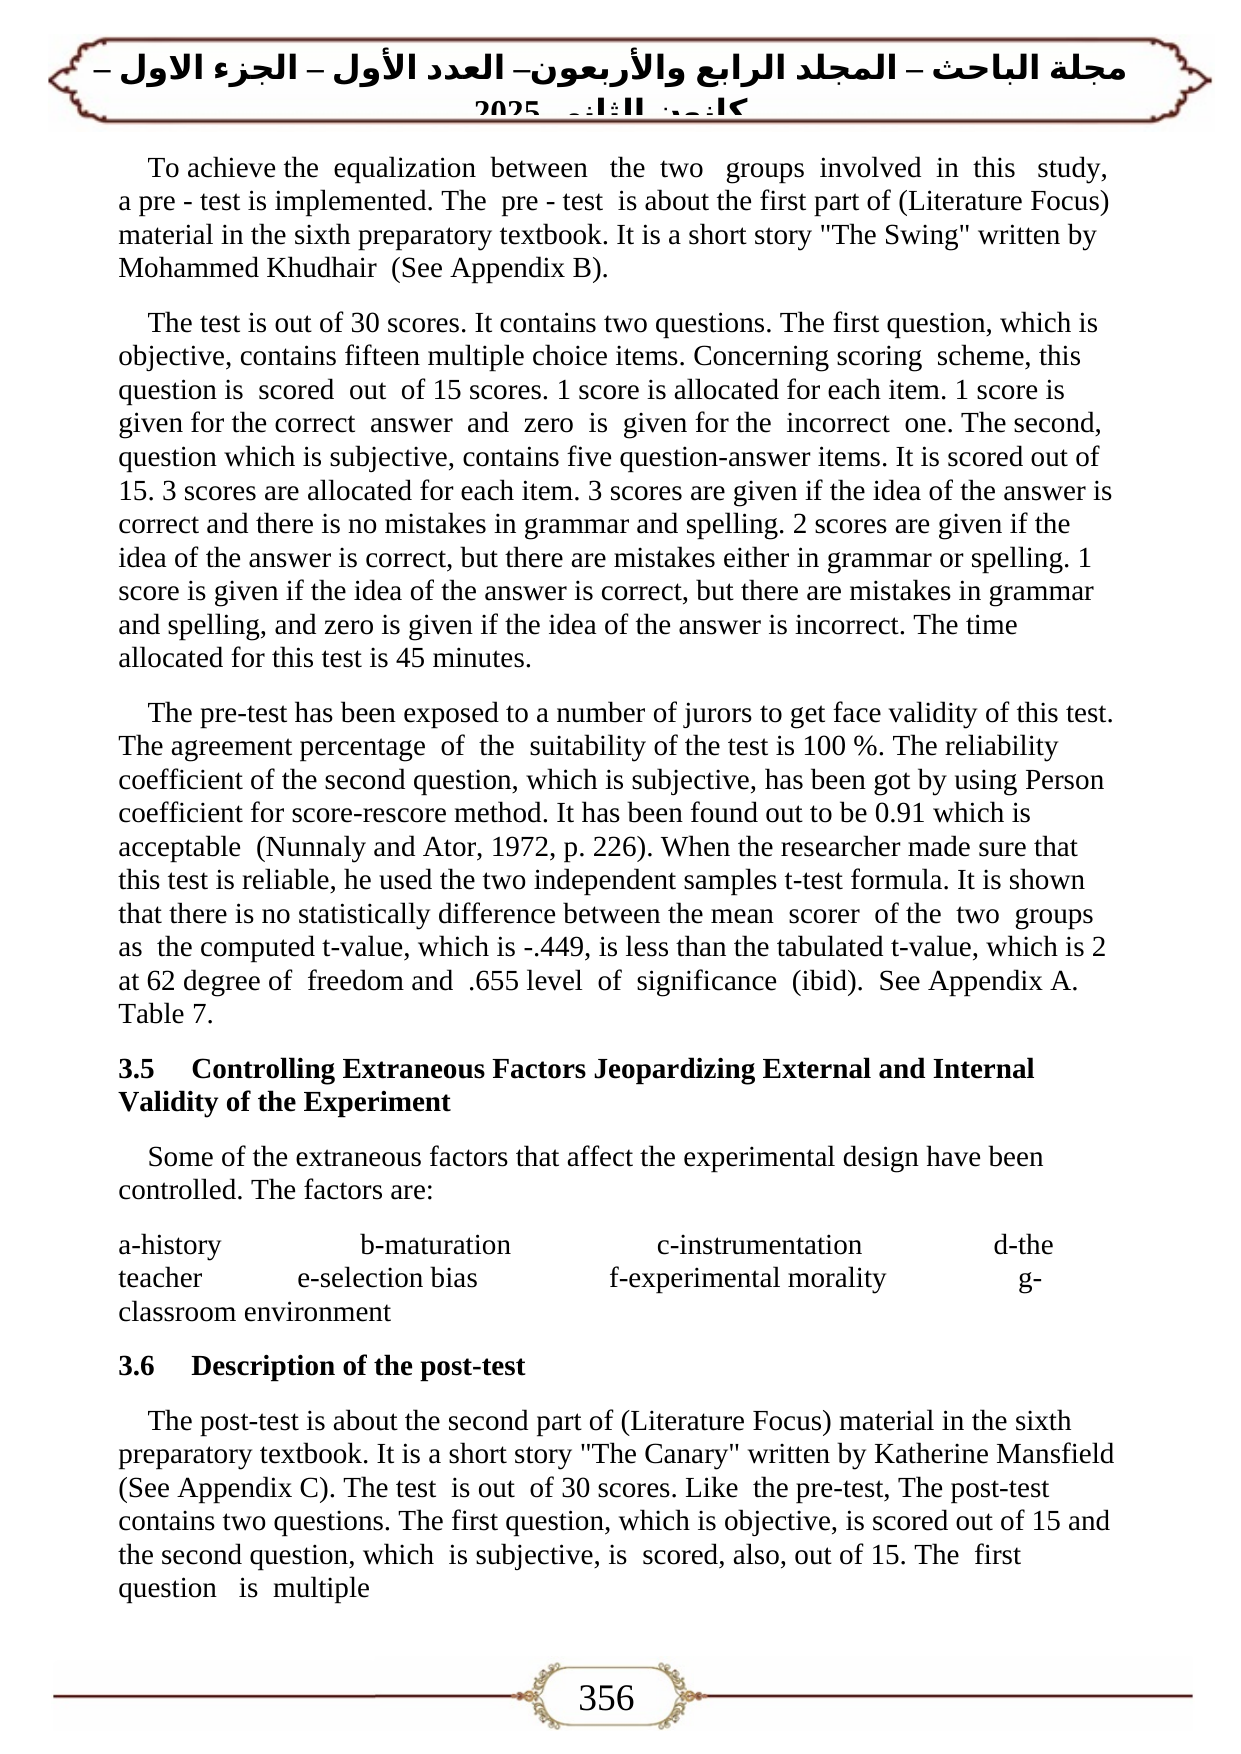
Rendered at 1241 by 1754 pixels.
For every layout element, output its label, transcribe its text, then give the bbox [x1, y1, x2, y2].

text 3.5 Controlling Extraneous Factors Jeopardizing External and Internal Validity of the Experiment [118, 1051, 1122, 1118]
picture [51, 1656, 1195, 1731]
text Some of the extraneous factors that affect the experimental design have been controlled. The factors are: [118, 1139, 1122, 1206]
text 3.6 Description of the post-test [118, 1348, 1122, 1382]
text a-history b-maturation c-instrumentation d-the teacher e-selection bias f-experimental morality g-classroom environment [118, 1227, 1122, 1327]
text The test is out of 30 scores. It contains two questions. The first question, which is objective, contains fifteen multiple choice items. Concerning scoring scheme, this question is scored out of 15 scores. 1 score is allocated for each item. 1 score is given for the correct answer and zero is given for the incorrect one. The second, question which is subjective, contains five question-answer items. It is scored out of 15. 3 scores are allocated for each item. 3 scores are given if the idea of the answer is correct and there is no mistakes in grammar and spelling. 2 scores are given if the idea of the answer is correct, but there are mistakes either in grammar or spelling. 1 score is given if the idea of the answer is correct, but there are mistakes in grammar and spelling, and zero is given if the idea of the answer is incorrect. The time allocated for this test is 45 minutes. [118, 305, 1122, 674]
text The pre-test has been exposed to a number of jurors to get face validity of this test. The agreement percentage of the suitability of the test is 100 %. The reliability coefficient of the second question, which is subjective, has been got by using Person coefficient for score-rescore method. It has been found out to be 0.91 which is acceptable (Nunnaly and Ator, 1972, p. 226). When the researcher made sure that this test is reliable, he used the two independent samples t-test formula. It is shown that there is no statistically difference between the mean scorer of the two groups as the computed t-value, which is -.449, is less than the tabulated t-value, which is 2 at 62 degree of freedom and .655 level of significance (ibid). See Appendix A. Table 7. [118, 695, 1122, 1030]
picture [47, 34, 1216, 132]
text The post-test is about the second part of (Literature Focus) material in the sixth preparatory textbook. It is a short story "The Canary" written by Katherine Mansfield (See Appendix C). The test is out of 30 scores. Like the pre-test, The post-test contains two questions. The first question, which is objective, is scored out of 15 and the second question, which is subjective, is scored, also, out of 15. The first question is multiple [118, 1403, 1122, 1604]
text To achieve the equalization between the two groups involved in this study, a pre - test is implemented. The pre - test is about the first part of (Literature Focus) material in the sixth preparatory textbook. It is a short story "The Swing" written by Mohammed Khudhair (See Appendix B). [118, 150, 1122, 284]
